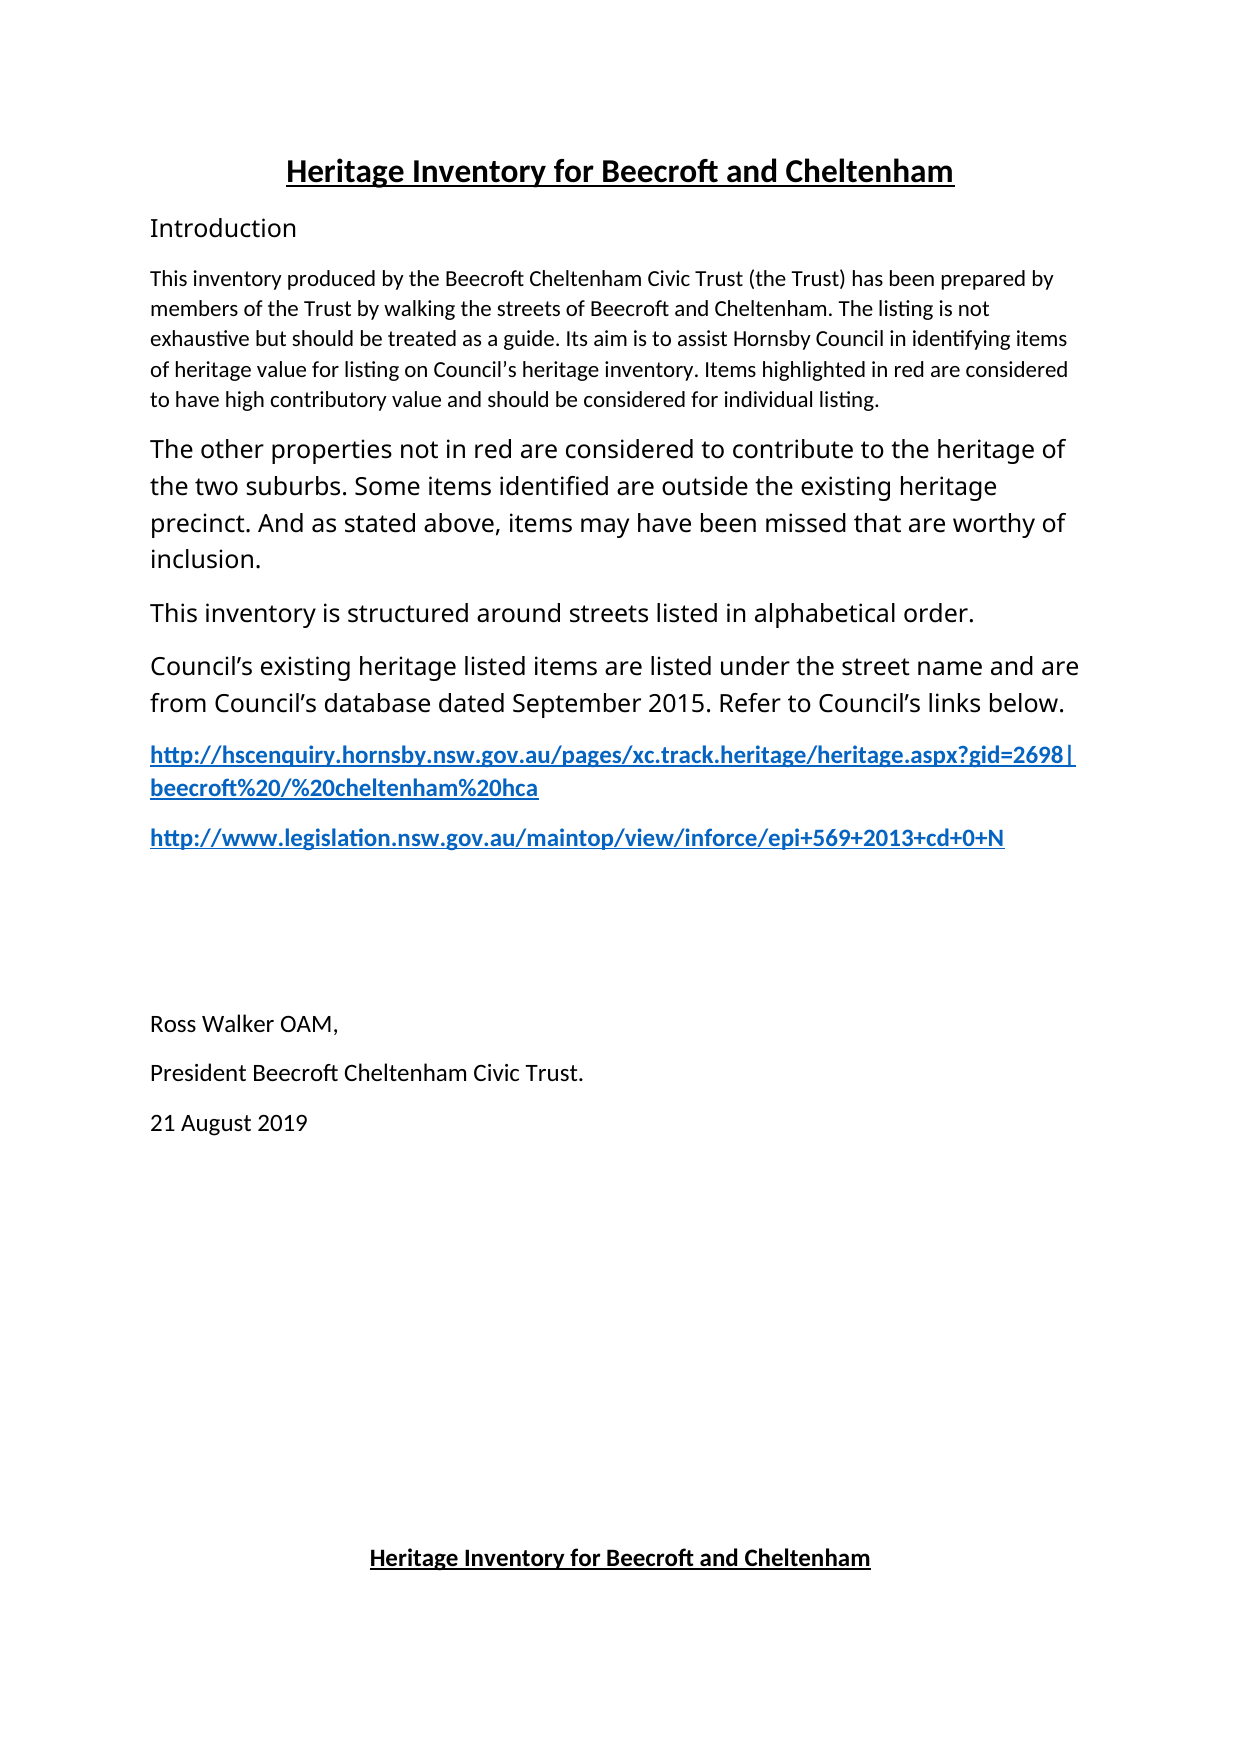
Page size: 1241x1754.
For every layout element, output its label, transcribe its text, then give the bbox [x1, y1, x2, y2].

text This inventory is structured around streets listed in alphabetical order. [150, 596, 1090, 629]
text Introduction [150, 211, 1090, 245]
text This inventory produced by the Beecroft Cheltenham Civic Trust (the Trust) has been prepared by members of the Trust by walking the streets of Beecroft and Cheltenham. The listing is not exhaustive but should be treated as a guide. Its aim is to assist Hornsby Council in identifying items of heritage value for listing on Council’s heritage inventory. Items highlighted in red are considered to have high contributory value and should be considered for individual listing. [150, 264, 1090, 413]
text Heritage Inventory for Beecroft and Cheltenham [150, 150, 1090, 191]
text Council’s existing heritage listed items are listed under the street name and are from Council’s database dated September 2015. Refer to Council’s links below. [150, 649, 1090, 720]
text http://hscenquiry.hornsby.nsw.gov.au/pages/xc.track.heritage/heritage.aspx?gid=2698|beecroft%20/%20cheltenham%20hca [150, 739, 1090, 803]
text The other properties not in red are considered to contribute to the heritage of the two suburbs. Some items identified are outside the existing heritage precinct. And as stated above, items may have been missed that are worthy of inclusion. [150, 432, 1090, 576]
text http://www.legislation.nsw.gov.au/maintop/view/inforce/epi+569+2013+cd+0+N [150, 822, 1090, 852]
text 21 August 2019 [150, 1107, 1090, 1137]
text Heritage Inventory for Beecroft and Cheltenham [150, 1542, 1090, 1573]
text President Beecroft Cheltenham Civic Trust. [150, 1057, 1090, 1088]
text Ross Walker OAM, [150, 1008, 1090, 1038]
